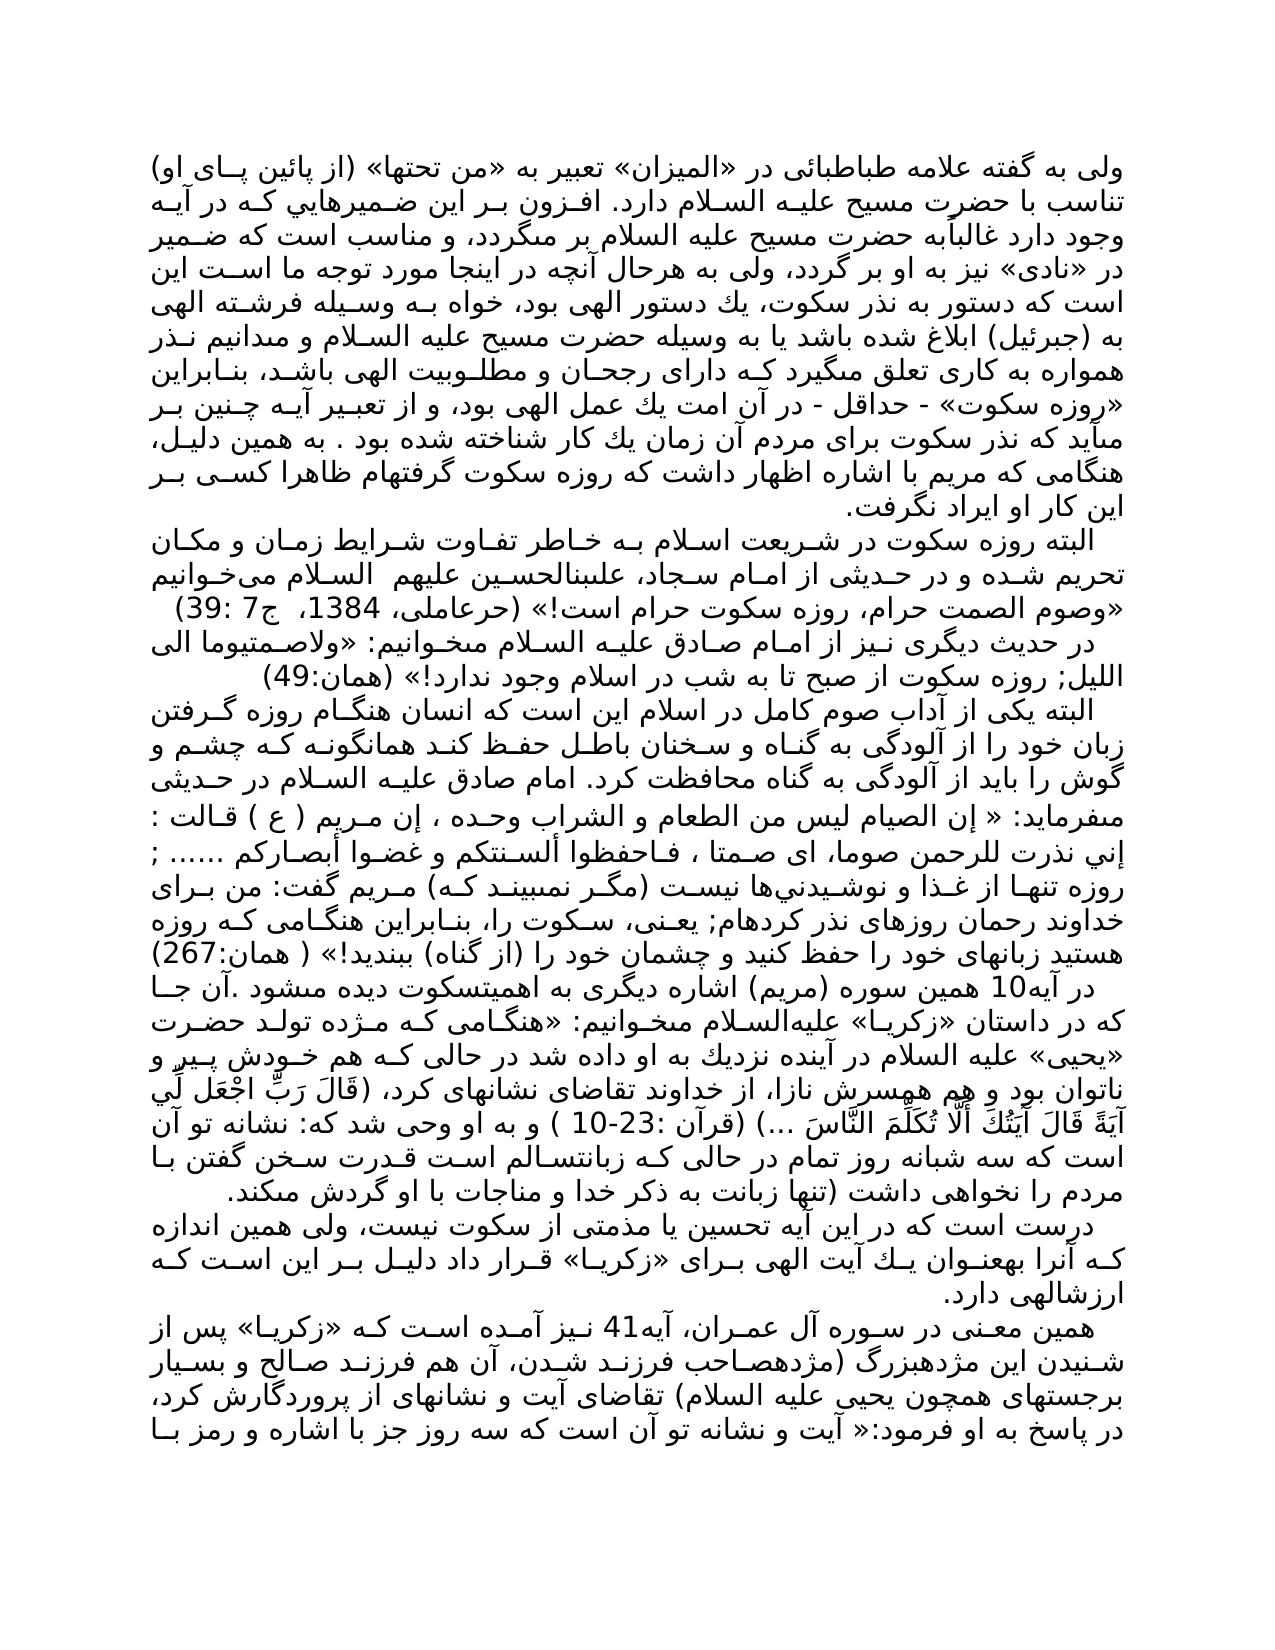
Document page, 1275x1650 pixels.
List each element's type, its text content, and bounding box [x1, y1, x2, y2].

text در آيه‏10 همين سوره (مريم) اشاره ديگرى به اهميت‏سكوت ديده مى‏شود .آن جا كه در داستان «زكريا» عليه‌السلام مى‏خوانيم: «هنگامى كه مژده تولد حضرت «يحيى‏» عليه السلام در آينده نزديك به او داده شد در حالى كه هم خودش پير و ناتوان بود و هم همسرش نازا، از خداوند تقاضاى نشانه‏اى كرد، (قَالَ رَبِّ اجْعَل لِّي آيَةً قَالَ آيَتُكَ أَلَّا تُكَلِّمَ النَّاسَ ...) (قرآن :23-10 ) و به او وحى شد كه: نشانه تو آن است كه سه شبانه روز تمام در حالى كه زبانت‏سالم است قدرت سخن گفتن با مردم را نخواهى داشت (تنها زبانت ‏به ذكر خدا و مناجات با او گردش مى‏كند. [150, 971, 1125, 1208]
text البته يكى از آداب صوم كامل در اسلام اين است كه انسان هنگام روزه گرفتن زبان خود را از آلودگى به گناه و سخنان باطل حفظ كند همان‏گونه كه چشم و گوش را بايد از آلودگى به گناه محافظت كرد. امام صادق عليه السلام در حديثى مى‏فرمايد: « إن الصيام ليس من الطعام و الشراب وحده ، إن مريم ( ع ) قالت : إني نذرت للرحمن صوما، اى صمتا ، فاحفظوا ألسنتكم و غضوا أبصاركم ...... ; روزه تنها از غذا و نوشيدني‌ها نيست (مگر نمى‏بيند كه) مريم گفت: من براى خداوند رحمان روزه‏اى نذر كرده‏ام; يعنى، سكوت را، بنابراين هنگامى كه روزه هستيد زبانهاى خود را حفظ كنيد و چشمان خود را (از گناه) ببنديد!» ( همان:267) [150, 693, 1125, 971]
text البته روزه سكوت در شريعت اسلام به خاطر تفاوت شرايط زمان و مكان تحريم شده و در حديثى از امام سجاد، على‏بن‏الحسين عليهم السلام مى‌خوانيم «وصوم الصمت حرام، روزه سكوت حرام است!» (حرعاملی، 1384، ج7 :39) [150, 523, 1125, 625]
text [150, 150, 1125, 523]
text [150, 1310, 1125, 1446]
text در حديث ديگرى نيز از امام صادق عليه السلام مى‏خوانيم: «ولاصمت‏يوما الى الليل; روزه سكوت از صبح تا به شب در اسلام وجود ندارد!» (همان:49) [150, 625, 1125, 693]
text درست است كه در اين آيه تحسين يا مذمتى از سكوت نيست، ولى همين اندازه كه آن‏را به‏عنوان يك آيت الهى براى «زكريا» قرار داد دليل بر اين است كه ارزش‏الهى دارد. [150, 1208, 1125, 1310]
